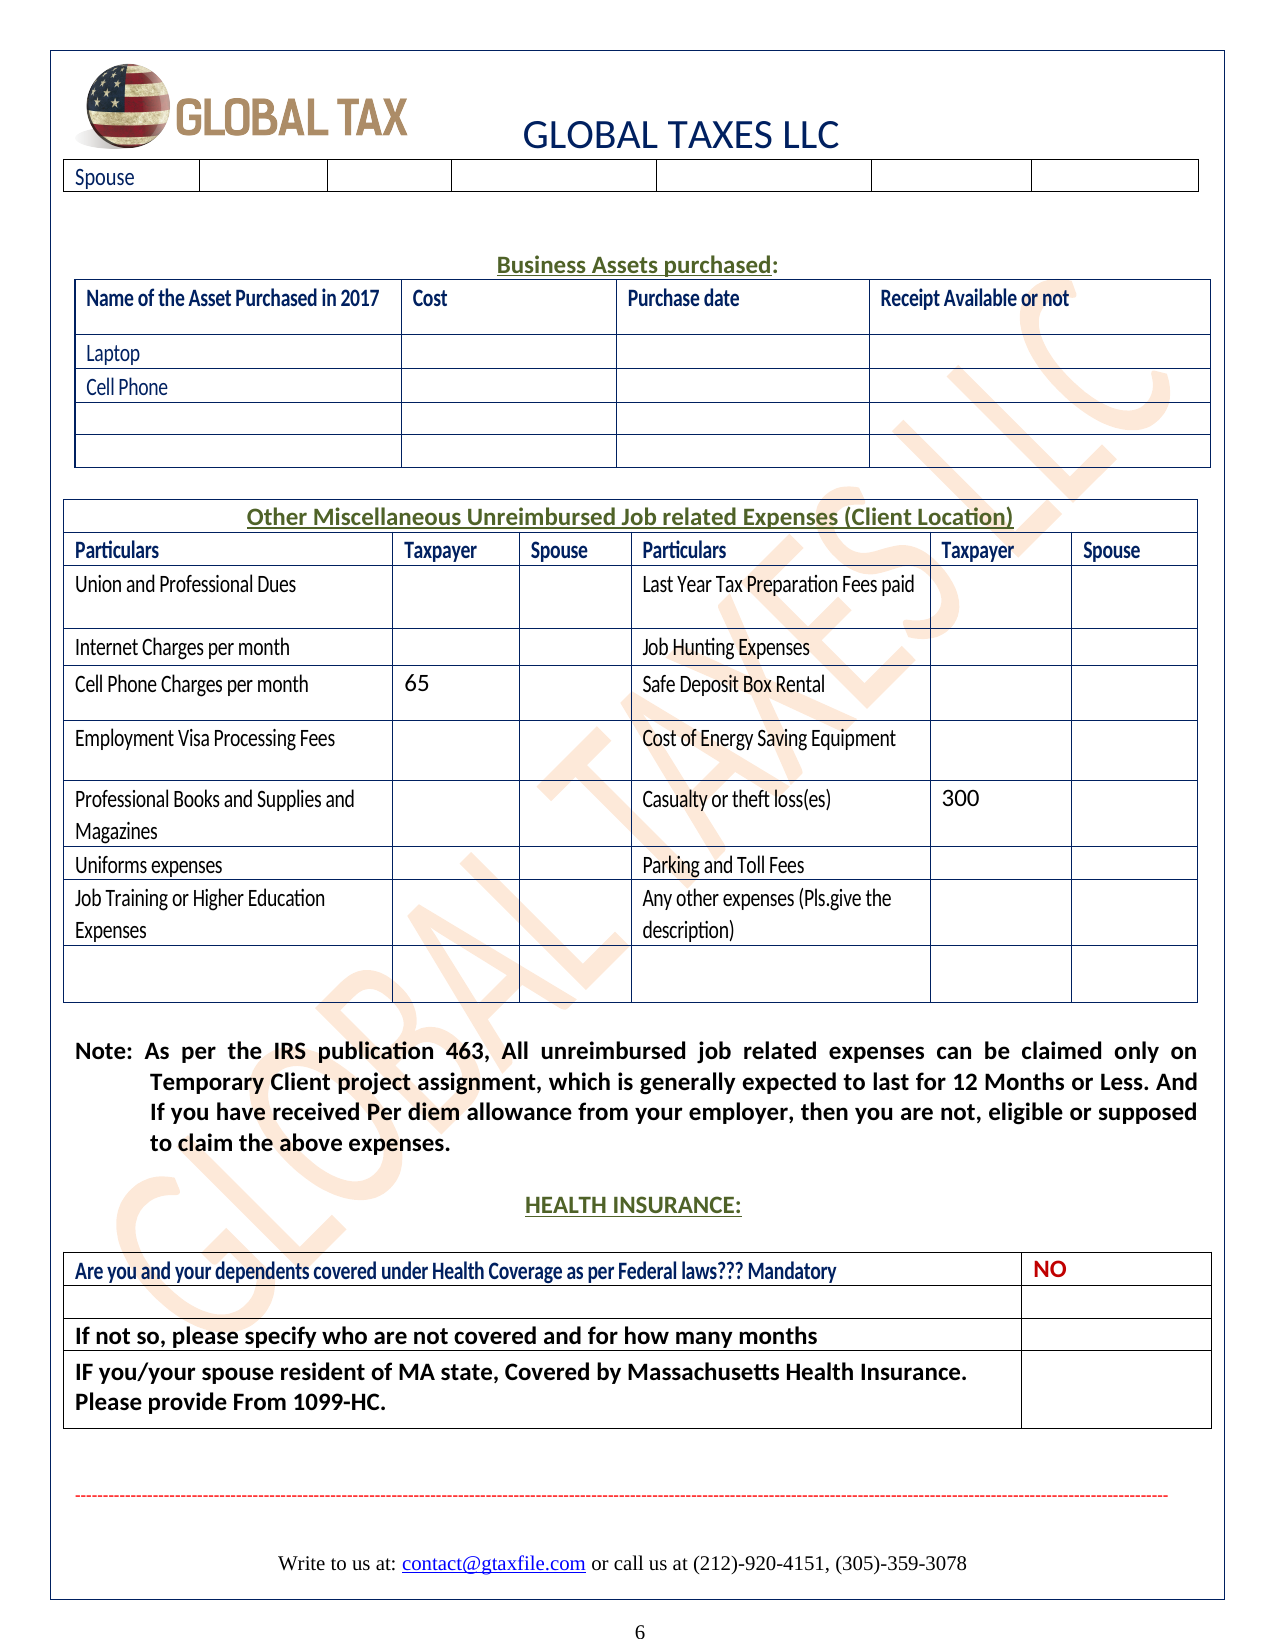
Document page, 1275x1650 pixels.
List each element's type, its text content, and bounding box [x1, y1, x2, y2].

table_cell [520, 781, 631, 846]
picture [75, 63, 408, 149]
table_cell [402, 335, 616, 368]
table_cell [402, 435, 616, 467]
table_cell [520, 847, 631, 879]
table_cell Taxpayer [393, 533, 519, 565]
table_cell [402, 369, 616, 402]
table_cell [520, 721, 631, 780]
table_cell [931, 666, 1071, 719]
table_cell [931, 946, 1071, 1002]
table_cell Employment Visa Processing Fees [64, 721, 392, 780]
table_cell Particulars [632, 533, 930, 565]
table_cell [328, 160, 451, 191]
table_cell [76, 435, 401, 467]
table_cell [1072, 666, 1197, 719]
table_cell [1022, 1286, 1211, 1318]
table_cell [931, 721, 1071, 780]
table_cell [200, 160, 327, 191]
table_cell [393, 566, 519, 628]
table_cell Cell Phone Charges per month [64, 666, 392, 719]
table_header Receipt Available or not [870, 280, 1210, 334]
table_cell [870, 335, 1210, 368]
table_cell [64, 946, 392, 1002]
table_cell [1022, 1351, 1211, 1428]
table_cell If not so, please specify who are not covered and for how many months [64, 1319, 1021, 1350]
table_cell [617, 369, 869, 402]
table_cell [393, 847, 519, 879]
table_cell Casualty or theft loss(es) [632, 781, 930, 846]
table_cell [870, 435, 1210, 467]
text HEALTH INSURANCE: [450, 1190, 1200, 1220]
table_cell [617, 403, 869, 434]
table_cell [452, 160, 656, 191]
table_cell Spouse [1072, 533, 1197, 565]
table_cell [393, 946, 519, 1002]
table_cell Taxpayer [931, 533, 1071, 565]
table_cell [657, 160, 871, 191]
table_header Cost [402, 280, 616, 334]
table_cell [520, 880, 631, 944]
table_cell [520, 629, 631, 665]
table_cell [931, 847, 1071, 879]
table_cell 65 [393, 666, 519, 719]
table_cell Professional Books and Supplies and Magazines [64, 781, 392, 846]
text Business Assets purchased: [75, 249, 1200, 279]
table_cell Spouse [64, 160, 199, 191]
table_cell [402, 403, 616, 434]
table_cell [393, 721, 519, 780]
table_cell [1022, 1319, 1211, 1350]
table_cell [931, 566, 1071, 628]
table_cell [617, 435, 869, 467]
table_cell 300 [931, 781, 1071, 846]
table_header Name of the Asset Purchased in 2017 [76, 280, 401, 334]
table_cell [520, 946, 631, 1002]
text Note: As per the IRS publication 463, All unreimbursed job related expenses can be claimed only on Temporary Client project assignment, which is generally expected to last for 12 Months or Less. And If you have received Per diem allowance from your employer, then you are not, eligible or supposed to claim the above expenses. [75, 1035, 1200, 1157]
table_cell Union and Professional Dues [64, 566, 392, 628]
table_cell [1032, 160, 1198, 191]
table_cell Cost of Energy Saving Equipment [632, 721, 930, 780]
table_cell Particulars [64, 533, 392, 565]
table_cell [76, 403, 401, 434]
table_cell [1072, 946, 1197, 1002]
table_cell [870, 403, 1210, 434]
table_cell [1072, 566, 1197, 628]
table_header Other Miscellaneous Unreimbursed Job related Expenses (Client Location) [64, 500, 1197, 532]
table_cell [872, 160, 1031, 191]
table_cell Internet Charges per month [64, 629, 392, 665]
table_cell Last Year Tax Preparation Fees paid [632, 566, 930, 628]
table_cell Safe Deposit Box Rental [632, 666, 930, 719]
table_cell IF you/your spouse resident of MA state, Covered by Massachusetts Health Insurance. Please provide From 1099-HC. [64, 1351, 1021, 1428]
table_cell [617, 335, 869, 368]
table_header Are you and your dependents covered under Health Coverage as per Federal laws??? Mandatory [64, 1253, 1021, 1285]
table_cell Job Hunting Expenses [632, 629, 930, 665]
table_cell Any other expenses (Pls.give the description) [632, 880, 930, 944]
table_cell [1072, 847, 1197, 879]
table_cell Parking and Toll Fees [632, 847, 930, 879]
table_cell [64, 1286, 1021, 1318]
table_cell Job Training or Higher Education Expenses [64, 880, 392, 944]
table_header NO [1022, 1253, 1211, 1285]
table_cell Laptop [76, 335, 401, 368]
table_cell Cell Phone [76, 369, 401, 402]
table_cell [393, 880, 519, 944]
table_cell [931, 629, 1071, 665]
table_cell [393, 781, 519, 846]
table_cell [1072, 880, 1197, 944]
table_cell [632, 946, 930, 1002]
table_cell [1072, 629, 1197, 665]
table_cell [1072, 781, 1197, 846]
table_cell [1072, 721, 1197, 780]
table_cell [520, 666, 631, 719]
table_cell [393, 629, 519, 665]
table_cell Uniforms expenses [64, 847, 392, 879]
table_cell [931, 880, 1071, 944]
table_cell [520, 566, 631, 628]
table_cell Spouse [520, 533, 631, 565]
table_header Purchase date [617, 280, 869, 334]
table_cell [870, 369, 1210, 402]
